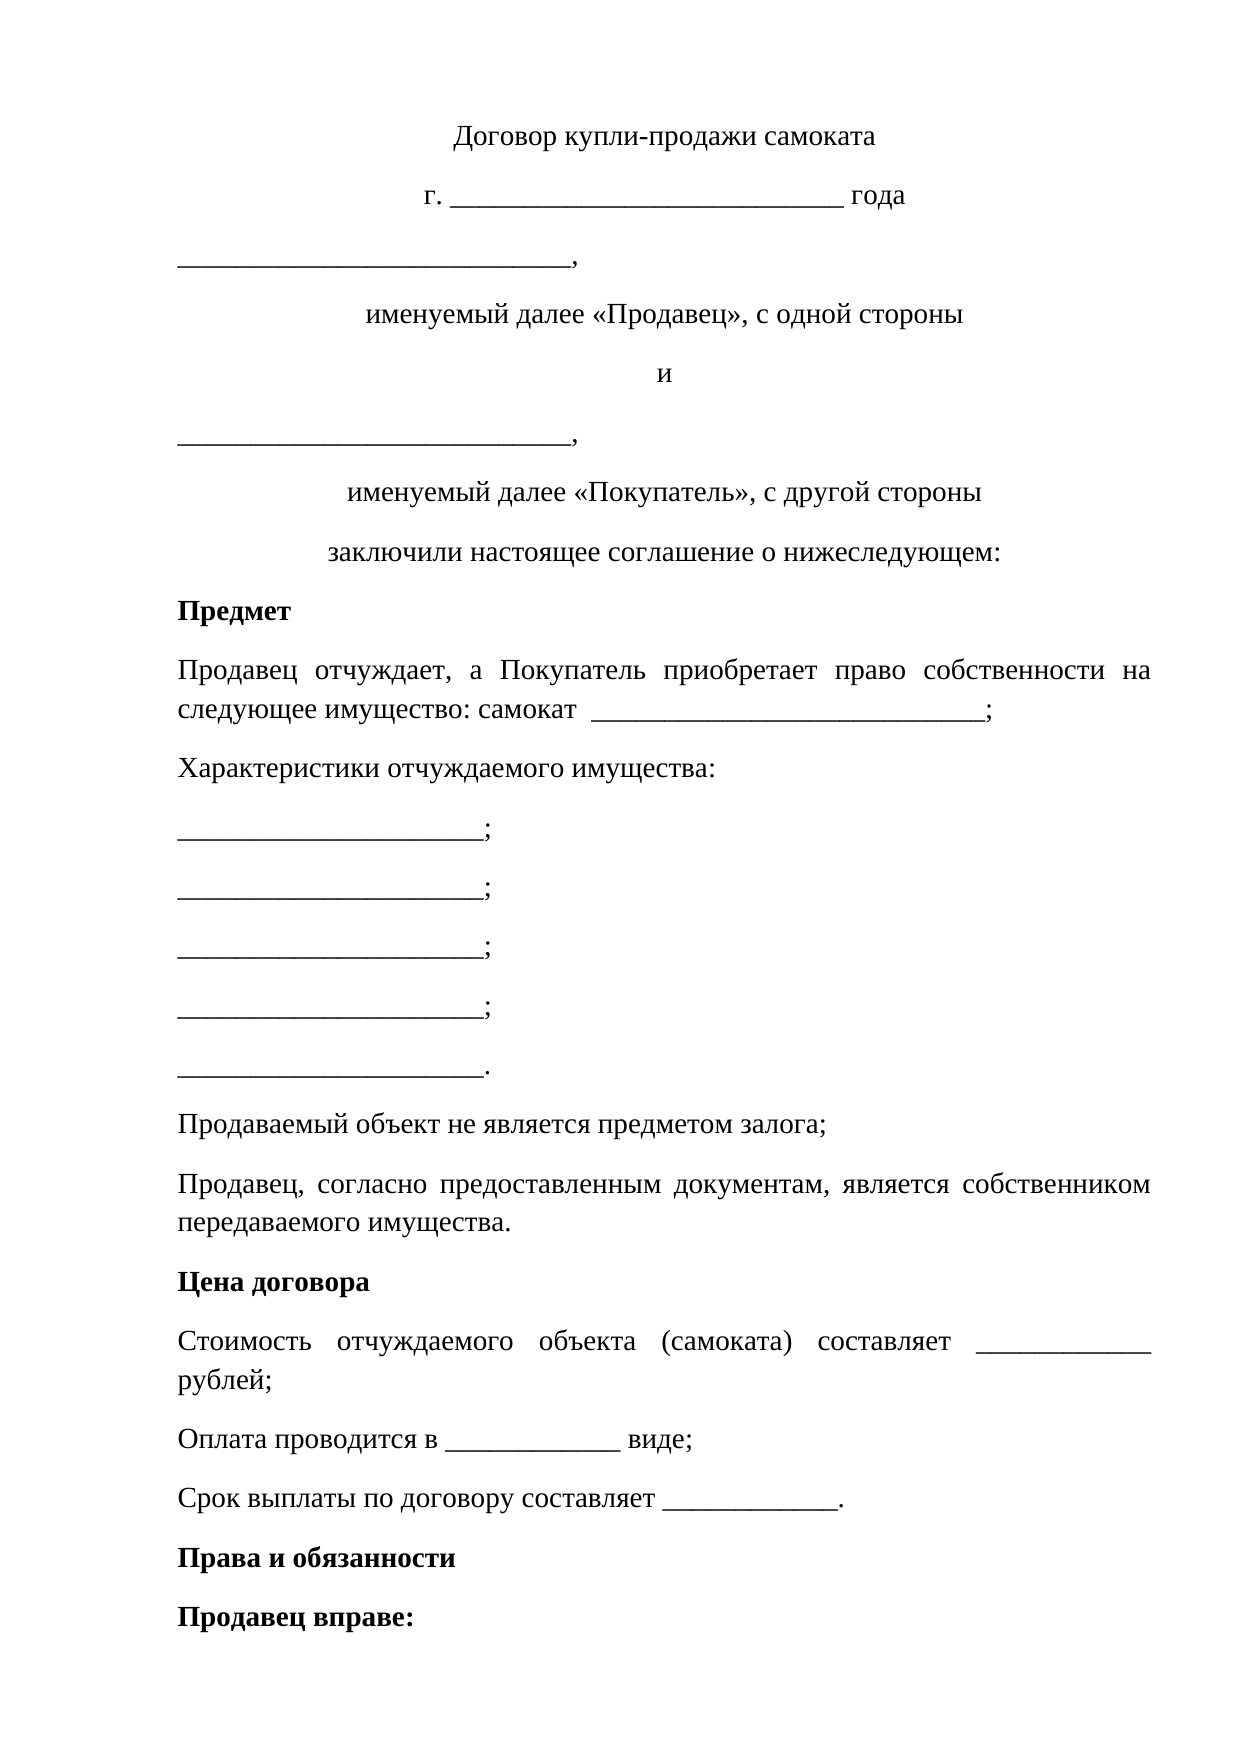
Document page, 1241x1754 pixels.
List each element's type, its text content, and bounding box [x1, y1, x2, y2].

text _____________________; [177, 988, 1152, 1021]
text Оплата проводится в ____________ виде; [177, 1421, 1152, 1455]
text Продавец отчуждает, а Покупатель приобретает право собственности на следующее имущество: самокат ___________________________; [177, 652, 1152, 724]
text Продавец вправе: [177, 1599, 1152, 1633]
text именуемый далее «Покупатель», с другой стороны [177, 474, 1152, 508]
text Характеристики отчуждаемого имущества: [177, 750, 1152, 784]
text Продавец, согласно предоставленным документам, является собственником передаваемого имущества. [177, 1166, 1152, 1238]
text заключили настоящее соглашение о нижеследующем: [177, 534, 1152, 567]
text и [177, 356, 1152, 389]
text _____________________. [177, 1047, 1152, 1081]
text Продаваемый объект не является предметом залога; [177, 1107, 1152, 1140]
text г. ___________________________ года [177, 177, 1152, 211]
text Договор купли-продажи самоката [177, 118, 1152, 152]
text _____________________; [177, 869, 1152, 903]
text Срок выплаты по договору составляет ____________. [177, 1481, 1152, 1514]
text ___________________________, [177, 415, 1152, 448]
text именуемый далее «Продавец», с одной стороны [177, 296, 1152, 330]
text _____________________; [177, 810, 1152, 843]
text Предмет [177, 593, 1152, 627]
text Цена договора [177, 1264, 1152, 1297]
text _____________________; [177, 928, 1152, 962]
text ___________________________, [177, 237, 1152, 270]
text Права и обязанности [177, 1540, 1152, 1573]
text Стоимость отчуждаемого объекта (самоката) составляет ____________ рублей; [177, 1323, 1152, 1395]
